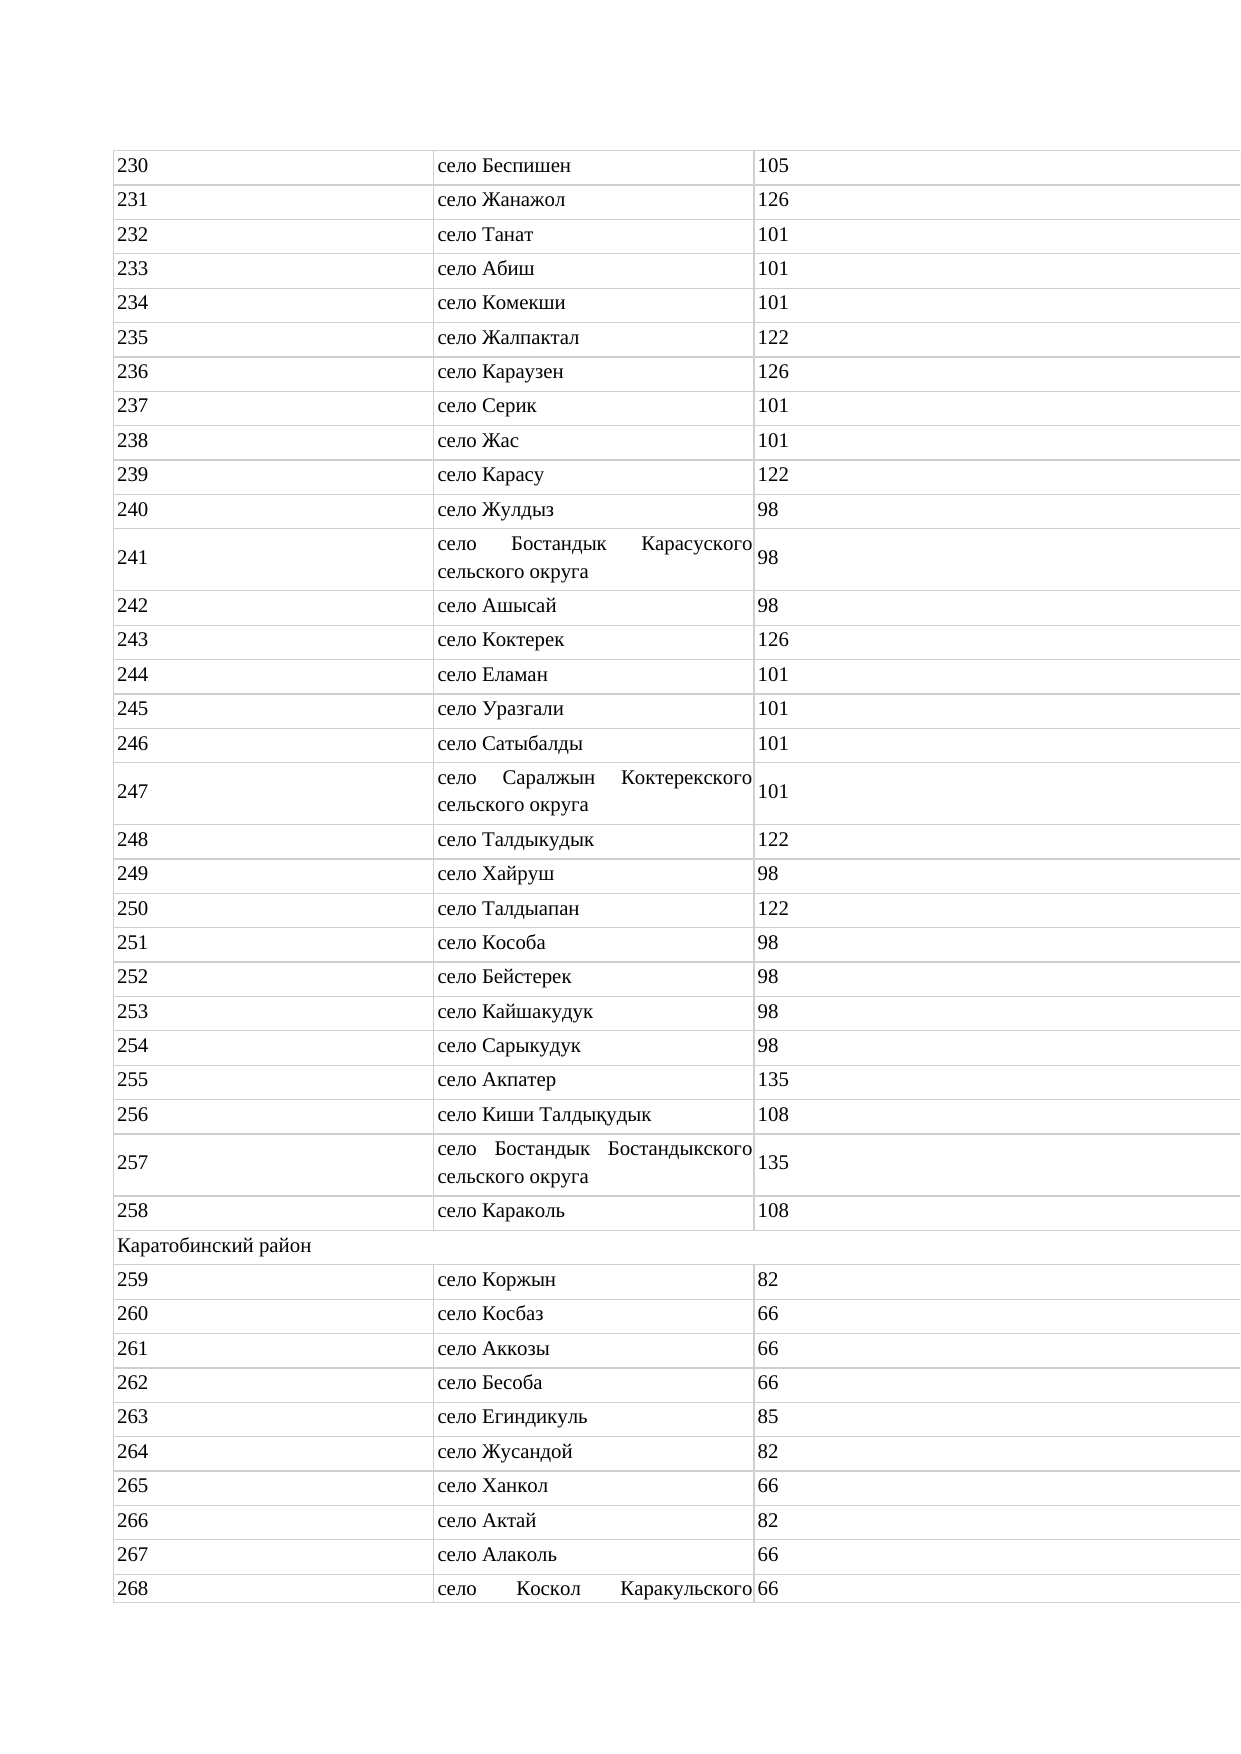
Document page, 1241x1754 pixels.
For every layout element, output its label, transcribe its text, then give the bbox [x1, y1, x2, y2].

table_cell село Бостандык Карасуского сельского округа [434, 529, 753, 590]
table_cell 135 [755, 1135, 1240, 1195]
table_cell 66 [755, 1369, 1240, 1402]
table_cell 101 [755, 392, 1240, 425]
table_cell 101 [755, 729, 1240, 762]
table_cell 126 [755, 358, 1240, 391]
table_cell 105 [755, 151, 1240, 184]
table_cell село Кайшакудук [434, 997, 753, 1030]
table_cell 101 [755, 289, 1240, 322]
table_cell село Бесоба [434, 1369, 753, 1402]
table_cell село Танат [434, 220, 753, 253]
table_cell 255 [114, 1066, 433, 1099]
table_cell 259 [114, 1265, 433, 1298]
table_cell село Бостандык Бостандыкского сельского округа [434, 1135, 753, 1195]
table_cell село Косбаз [434, 1300, 753, 1333]
table_cell 234 [114, 289, 433, 322]
table_cell 135 [755, 1066, 1240, 1099]
table_cell 98 [755, 997, 1240, 1030]
table_cell 243 [114, 626, 433, 659]
table_cell 261 [114, 1334, 433, 1367]
table_cell 239 [114, 461, 433, 494]
table_cell 122 [755, 323, 1240, 356]
table_cell село Ашысай [434, 591, 753, 624]
table_cell 101 [755, 695, 1240, 728]
table_cell село Беспишен [434, 151, 753, 184]
table_cell 246 [114, 729, 433, 762]
table_cell село Жусандой [434, 1437, 753, 1470]
table_cell 233 [114, 254, 433, 287]
table_cell 108 [755, 1197, 1240, 1230]
table_cell 250 [114, 894, 433, 927]
table_cell село Жулдыз [434, 495, 753, 528]
table_cell село Талдыапан [434, 894, 753, 927]
table_cell 66 [755, 1472, 1240, 1505]
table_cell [434, 1575, 753, 1602]
table_cell село Егиндикуль [434, 1403, 753, 1436]
table_cell 98 [755, 963, 1240, 996]
table_cell 98 [755, 928, 1240, 961]
table_cell 98 [755, 860, 1240, 893]
table_cell село Саралжын Коктерекского сельского округа [434, 763, 753, 824]
table_cell 232 [114, 220, 433, 253]
table_cell 245 [114, 695, 433, 728]
table_cell 98 [755, 495, 1240, 528]
table_cell 66 [755, 1334, 1240, 1367]
table_cell 268 [114, 1575, 433, 1602]
table_cell 66 [755, 1575, 1240, 1602]
table_cell село Караколь [434, 1197, 753, 1230]
table_cell село Ханкол [434, 1472, 753, 1505]
table_cell село Серик [434, 392, 753, 425]
table_cell 82 [755, 1506, 1240, 1539]
table_cell 252 [114, 963, 433, 996]
table_cell 238 [114, 426, 433, 459]
table_cell 247 [114, 763, 433, 824]
table_cell 98 [755, 591, 1240, 624]
table_cell 108 [755, 1100, 1240, 1133]
table_cell 122 [755, 894, 1240, 927]
table_cell село Жас [434, 426, 753, 459]
table_cell 257 [114, 1135, 433, 1195]
table_cell 82 [755, 1265, 1240, 1298]
table_cell село Коржын [434, 1265, 753, 1298]
table_cell село Алаколь [434, 1540, 753, 1573]
table_cell 240 [114, 495, 433, 528]
table_cell 126 [755, 186, 1240, 219]
table_cell село Жанажол [434, 186, 753, 219]
table_cell село Бейстерек [434, 963, 753, 996]
table_cell село Уразгали [434, 695, 753, 728]
table_cell 126 [755, 626, 1240, 659]
table_cell 249 [114, 860, 433, 893]
table_cell село Актай [434, 1506, 753, 1539]
table_cell 235 [114, 323, 433, 356]
table_cell 265 [114, 1472, 433, 1505]
table_cell 66 [755, 1300, 1240, 1333]
table_cell 231 [114, 186, 433, 219]
table_cell село Хайруш [434, 860, 753, 893]
table_cell 267 [114, 1540, 433, 1573]
table_cell 101 [755, 426, 1240, 459]
table_cell 264 [114, 1437, 433, 1470]
table_cell 236 [114, 358, 433, 391]
table_cell 241 [114, 529, 433, 590]
table_cell село Еламан [434, 660, 753, 693]
table_cell село Коктерек [434, 626, 753, 659]
table_cell 251 [114, 928, 433, 961]
table_cell село Сатыбалды [434, 729, 753, 762]
table_cell село Карасу [434, 461, 753, 494]
table_cell село Киши Талдықудык [434, 1100, 753, 1133]
table_cell 244 [114, 660, 433, 693]
table_cell 260 [114, 1300, 433, 1333]
table_cell 254 [114, 1031, 433, 1064]
table_cell 253 [114, 997, 433, 1030]
table_cell 248 [114, 825, 433, 858]
table_cell 85 [755, 1403, 1240, 1436]
table_cell село Акпатер [434, 1066, 753, 1099]
table_cell 101 [755, 254, 1240, 287]
table_cell село Абиш [434, 254, 753, 287]
table_cell село Комекши [434, 289, 753, 322]
table_cell село Караузен [434, 358, 753, 391]
table_cell 266 [114, 1506, 433, 1539]
table_cell 122 [755, 461, 1240, 494]
table_cell 98 [755, 1031, 1240, 1064]
table_cell 66 [755, 1540, 1240, 1573]
table_cell 82 [755, 1437, 1240, 1470]
table_cell 256 [114, 1100, 433, 1133]
table_cell 242 [114, 591, 433, 624]
table_cell село Сарыкудук [434, 1031, 753, 1064]
table_cell 101 [755, 763, 1240, 824]
table_cell 122 [755, 825, 1240, 858]
table_cell Каратобинский район [114, 1231, 1240, 1264]
table_cell село Жалпактал [434, 323, 753, 356]
table_cell село Талдыкудык [434, 825, 753, 858]
table_cell 230 [114, 151, 433, 184]
table_cell 101 [755, 220, 1240, 253]
table_cell село Кособа [434, 928, 753, 961]
table_cell село Аккозы [434, 1334, 753, 1367]
table_cell 98 [755, 529, 1240, 590]
table_cell 101 [755, 660, 1240, 693]
table_cell 237 [114, 392, 433, 425]
table_cell 263 [114, 1403, 433, 1436]
table_cell 262 [114, 1369, 433, 1402]
table_cell 258 [114, 1197, 433, 1230]
